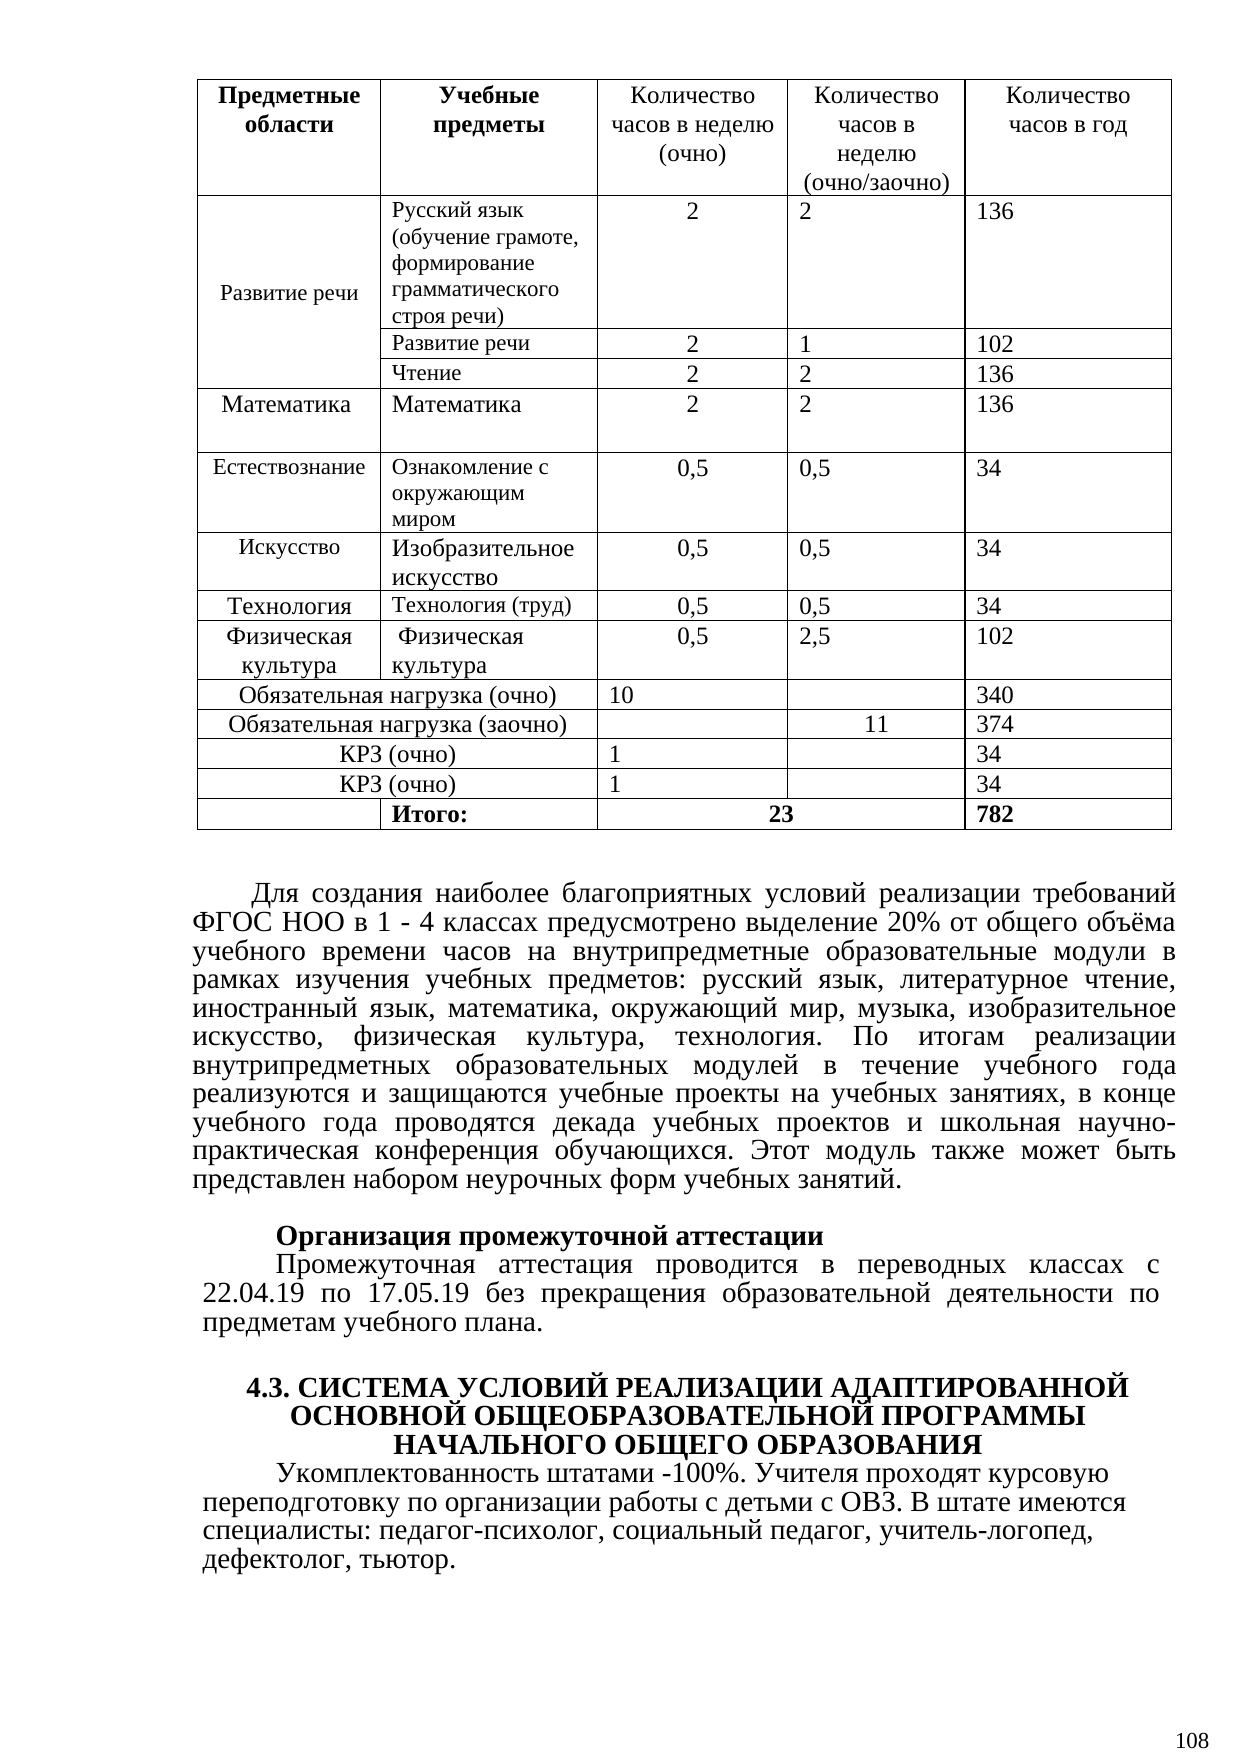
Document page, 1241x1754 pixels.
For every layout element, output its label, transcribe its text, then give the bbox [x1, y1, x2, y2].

text Для создания наиболее благоприятных условий реализации требований ФГОС НОО в 1 - 4 классах предусмотрено выделение 20% от общего объёма учебного времени часов на внутрипредметные образовательные модули в рамках изучения учебных предметов: русский язык, литературное чтение, иностранный язык, математика, окружающий мир, музыка, изобразительное искусство, физическая культура, технология. По итогам реализации внутрипредметных образовательных модулей в течение учебного года реализуются и защищаются учебные проекты на учебных занятиях, в конце учебного года проводятся декада учебных проектов и школьная научно-практическая конференция обучающихся. Этот модуль также может быть представлен набором неурочных форм учебных занятий. [192, 880, 1177, 1194]
table_header Учебные предметы [381, 80, 597, 195]
table_cell [788, 680, 964, 708]
table_cell 0,5 [788, 591, 964, 620]
table_cell 2 [598, 329, 787, 358]
table_cell Математика [198, 389, 380, 452]
table_cell 34 [966, 453, 1171, 532]
table_cell 0,5 [788, 453, 964, 532]
table_cell Развитие речи [381, 329, 597, 358]
table_cell 102 [966, 329, 1171, 358]
table_cell 782 [966, 799, 1171, 829]
table_cell Русский язык (обучение грамоте, формирование грамматического строя речи) [381, 196, 597, 328]
table_cell КРЗ (очно) [198, 769, 597, 798]
table_cell 2,5 [788, 621, 964, 679]
table_cell Естествознание [198, 453, 380, 532]
table_cell 2 [598, 359, 787, 388]
table_cell 0,5 [788, 533, 964, 590]
table_cell 34 [966, 769, 1171, 798]
table_cell Физическая культура [381, 621, 597, 679]
table_cell Обязательная нагрузка (заочно) [198, 710, 597, 738]
table_cell [598, 710, 787, 738]
table_cell 23 [598, 799, 964, 829]
table_cell КРЗ (очно) [198, 739, 597, 768]
table_cell Технология [198, 591, 380, 620]
table_cell [788, 769, 964, 798]
table_header Количество часов в неделю (очно/заочно) [788, 80, 964, 195]
table_cell Чтение [381, 359, 597, 388]
table_cell [198, 799, 380, 829]
table_cell 11 [788, 710, 964, 738]
table_cell Искусство [198, 533, 380, 590]
table_cell 136 [966, 359, 1171, 388]
table_cell [788, 739, 964, 768]
table_cell Изобразительное искусство [381, 533, 597, 590]
table_cell 10 [598, 680, 787, 708]
table_cell Развитие речи [198, 196, 380, 388]
table_cell 0,5 [598, 591, 787, 620]
table_cell 374 [966, 710, 1171, 738]
table_cell 340 [966, 680, 1171, 708]
table_cell 102 [966, 621, 1171, 679]
text Укомплектованность штатами -100%. Учителя проходят курсовую переподготовку по организации работы с детьми с ОВЗ. В штате имеются специалисты: педагог-психолог, социальный педагог, учитель-логопед, дефектолог, тьютор. [202, 1460, 1161, 1574]
table_cell 136 [966, 389, 1171, 452]
table_cell Математика [381, 389, 597, 452]
table_cell Итого: [381, 799, 597, 829]
table_cell Ознакомление с окружающим миром [381, 453, 597, 532]
text Промежуточная аттестация проводится в переводных классах с 22.04.19 по 17.05.19 без прекращения образовательной деятельности по предметам учебного плана. [202, 1251, 1161, 1337]
table_cell 1 [788, 329, 964, 358]
table_cell Обязательная нагрузка (очно) [198, 680, 597, 708]
table_header Предметные области [198, 80, 380, 195]
table_cell 34 [966, 533, 1171, 590]
table_cell 2 [788, 389, 964, 452]
table_cell 2 [788, 359, 964, 388]
text Организация промежуточной аттестации [202, 1223, 1177, 1251]
table_header Количество часов в неделю (очно) [598, 80, 787, 195]
table_cell 1 [598, 739, 787, 768]
table_cell 34 [966, 739, 1171, 768]
table_header Количество часов в год [966, 80, 1171, 195]
table_cell 2 [598, 389, 787, 452]
table_cell 0,5 [598, 453, 787, 532]
table_cell 136 [966, 196, 1171, 328]
table_cell 1 [598, 769, 787, 798]
table_cell 34 [966, 591, 1171, 620]
table_cell 0,5 [598, 621, 787, 679]
table_cell 2 [598, 196, 787, 328]
table_cell Физическая культура [198, 621, 380, 679]
table_cell 2 [788, 196, 964, 328]
table_cell 0,5 [598, 533, 787, 590]
table_cell Технология (труд) [381, 591, 597, 620]
text 4.3. СИСТЕМА УСЛОВИЙ РЕАЛИЗАЦИИ АДАПТИРОВАННОЙ ОСНОВНОЙ ОБЩЕОБРАЗОВАТЕЛЬНОЙ ПРОГРАММЫ НАЧАЛЬНОГО ОБЩЕГО ОБРАЗОВАНИЯ [198, 1374, 1177, 1460]
